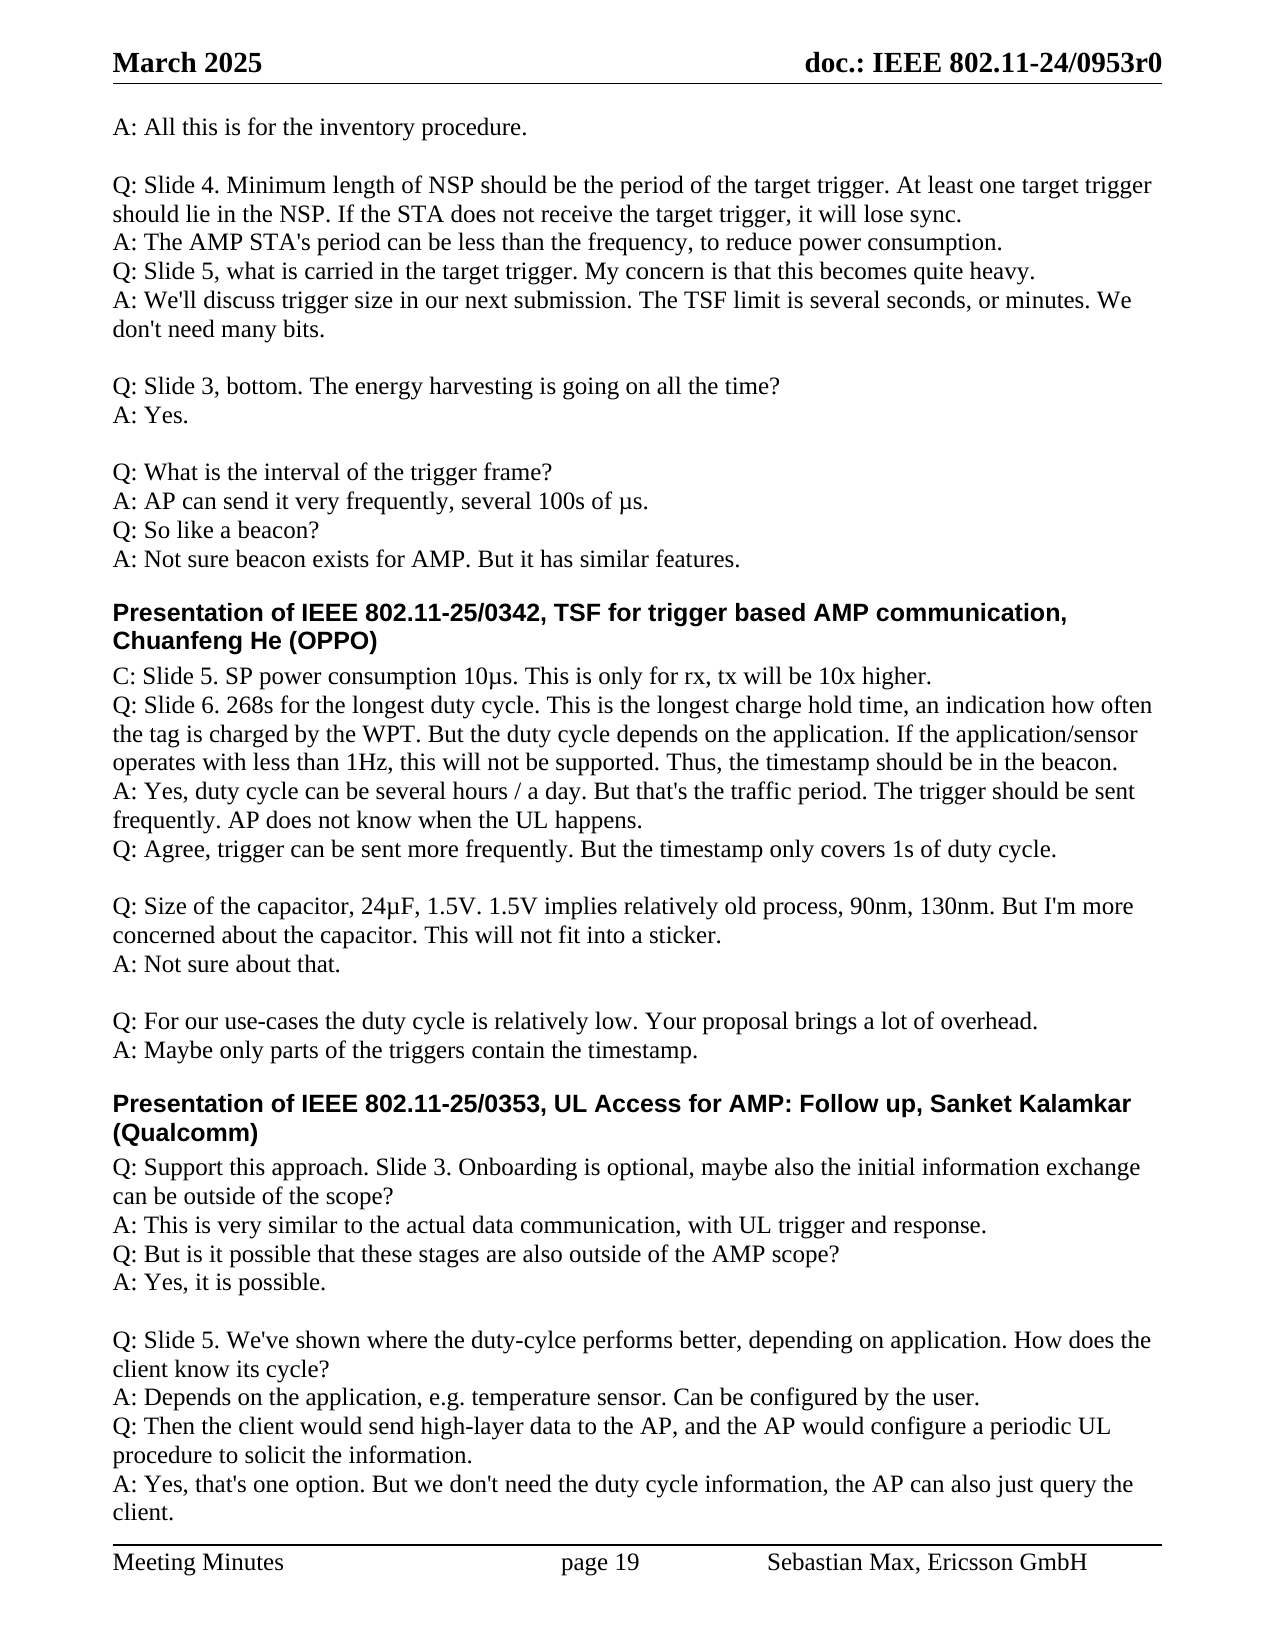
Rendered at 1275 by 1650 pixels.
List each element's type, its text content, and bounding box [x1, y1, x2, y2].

text A: Yes, that's one option. But we don't need the duty cycle information, the AP can also just query the client. [112, 1469, 1162, 1526]
subtitle Presentation of IEEE 802.11-25/0342, TSF for trigger based AMP communication, Chuanfeng He (OPPO) [112, 597, 1162, 655]
subtitle Presentation of IEEE 802.11-25/0353, UL Access for AMP: Follow up, Sanket Kalamkar (Qualcomm) [112, 1089, 1162, 1146]
text A: We'll discuss trigger size in our next submission. The TSF limit is several seconds, or minutes. We don't need many bits. [112, 285, 1162, 342]
text Q: Size of the capacitor, 24µF, 1.5V. 1.5V implies relatively old process, 90nm, 130nm. But I'm more concerned about the capacitor. This will not fit into a sticker. [112, 891, 1162, 949]
text A: This is very similar to the actual data communication, with UL trigger and response. [112, 1210, 1162, 1239]
text A: The AMP STA's period can be less than the frequency, to reduce power consumption. [112, 227, 1162, 256]
text Q: For our use-cases the duty cycle is relatively low. Your proposal brings a lot of overhead. [112, 1006, 1162, 1035]
text Q: Then the client would send high-layer data to the AP, and the AP would configure a periodic UL procedure to solicit the information. [112, 1411, 1162, 1469]
text A: Not sure beacon exists for AMP. But it has similar features. [112, 544, 1162, 572]
text Q: Slide 3, bottom. The energy harvesting is going on all the time? [112, 371, 1162, 400]
text Q: So like a beacon? [112, 515, 1162, 544]
text A: Not sure about that. [112, 949, 1162, 977]
text Q: Agree, trigger can be sent more frequently. But the timestamp only covers 1s of duty cycle. [112, 834, 1162, 862]
text A: Yes, it is possible. [112, 1267, 1162, 1296]
text A: Yes, duty cycle can be several hours / a day. But that's the traffic period. The trigger should be sent frequently. AP does not know when the UL happens. [112, 776, 1162, 834]
text A: Depends on the application, e.g. temperature sensor. Can be configured by the user. [112, 1382, 1162, 1411]
text Q: Support this approach. Slide 3. Onboarding is optional, maybe also the initial information exchange can be outside of the scope? [112, 1152, 1162, 1210]
text A: Maybe only parts of the triggers contain the timestamp. [112, 1035, 1162, 1064]
text Q: What is the interval of the trigger frame? [112, 457, 1162, 486]
text Q: Slide 4. Minimum length of NSP should be the period of the target trigger. At least one target trigger should lie in the NSP. If the STA does not receive the target trigger, it will lose sync. [112, 170, 1162, 227]
text A: Yes. [112, 400, 1162, 429]
text A: AP can send it very frequently, several 100s of µs. [112, 486, 1162, 515]
text A: All this is for the inventory procedure. [112, 112, 1162, 141]
text C: Slide 5. SP power consumption 10µs. This is only for rx, tx will be 10x higher. [112, 661, 1162, 690]
text Q: Slide 5, what is carried in the target trigger. My concern is that this becomes quite heavy. [112, 256, 1162, 285]
text Q: But is it possible that these stages are also outside of the AMP scope? [112, 1239, 1162, 1267]
text Q: Slide 6. 268s for the longest duty cycle. This is the longest charge hold time, an indication how often the tag is charged by the WPT. But the duty cycle depends on the application. If the application/sensor operates with less than 1Hz, this will not be supported. Thus, the timestamp should be in the beacon. [112, 690, 1162, 776]
text Q: Slide 5. We've shown where the duty-cylce performs better, depending on application. How does the client know its cycle? [112, 1325, 1162, 1382]
